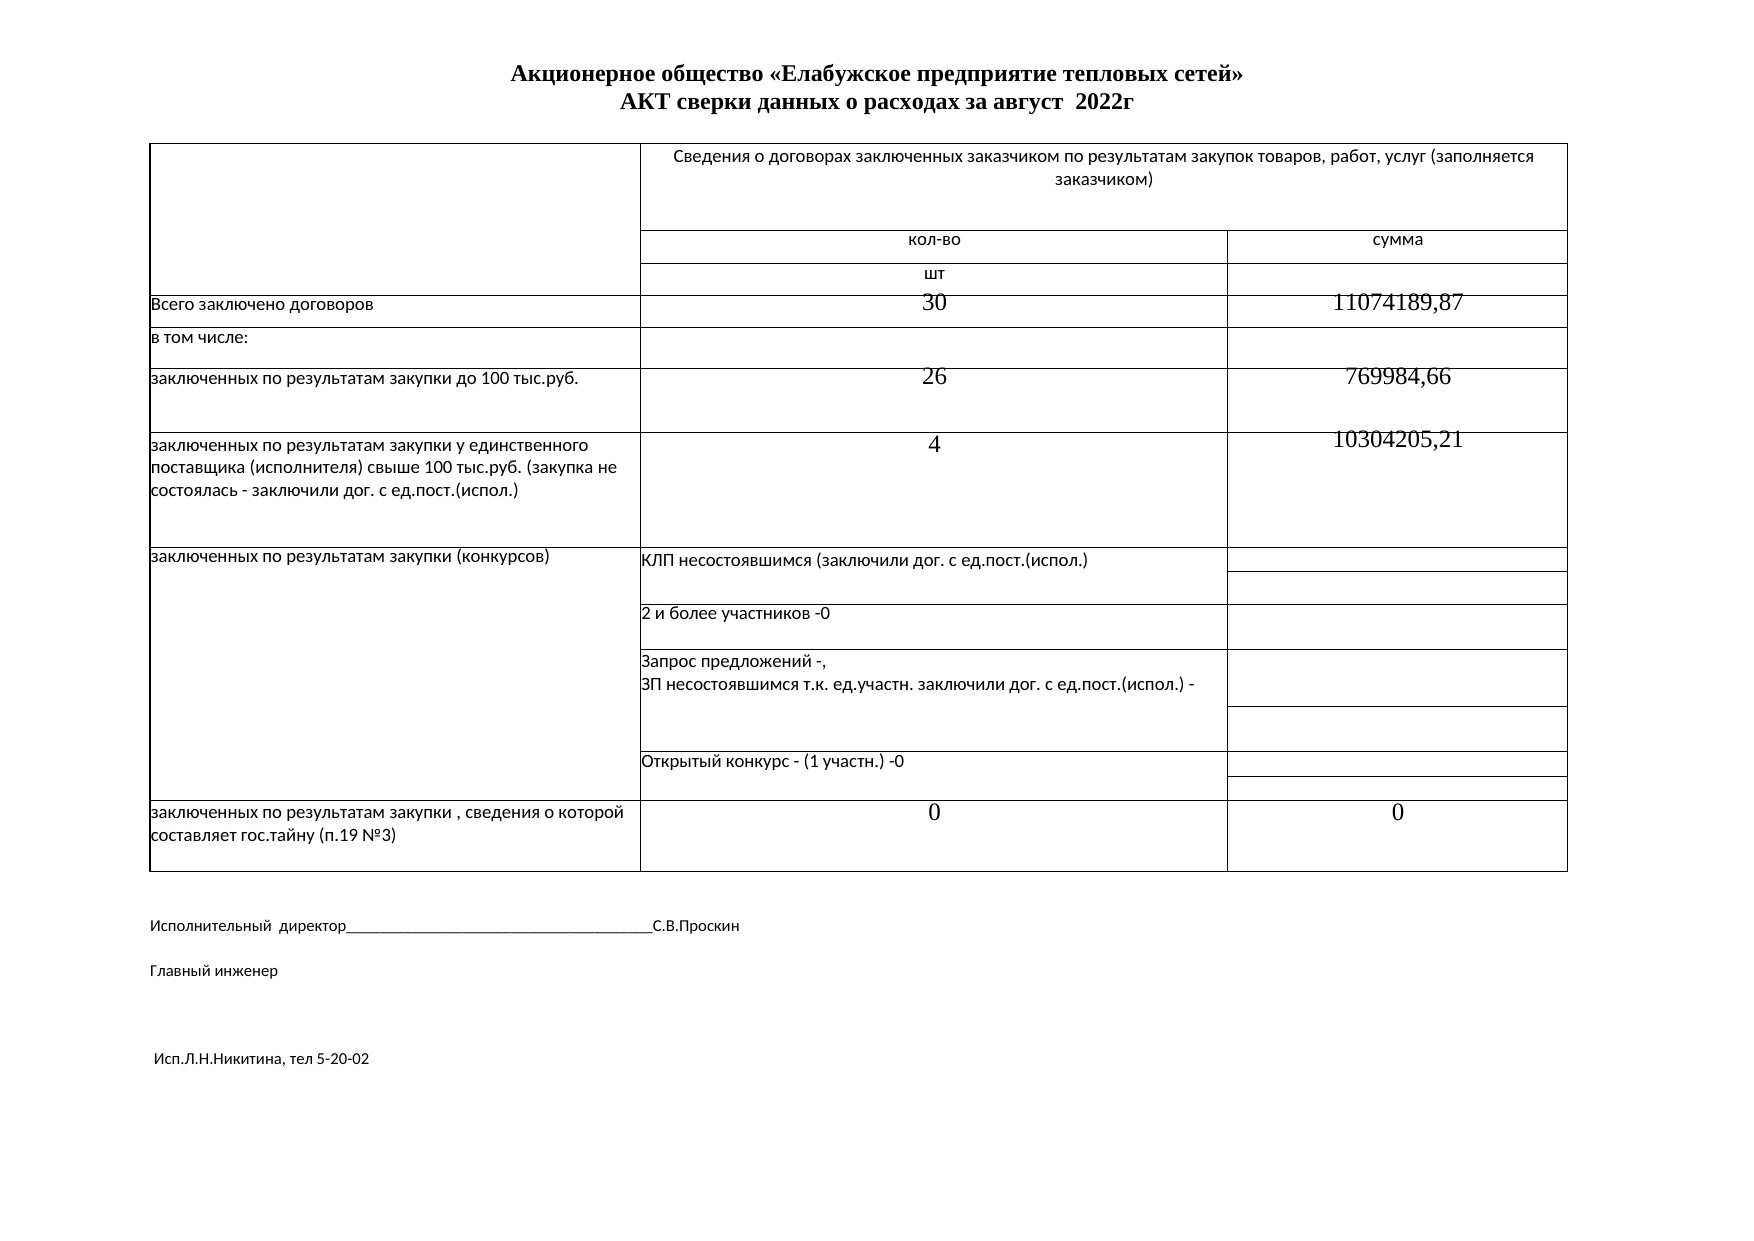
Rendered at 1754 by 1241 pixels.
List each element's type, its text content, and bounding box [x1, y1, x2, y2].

table_cell заключенных по результатам закупки до 100 тыс.руб. [151, 369, 640, 432]
table_cell Запрос предложений -, ЗП несостоявшимся т.к. ед.участн. заключили дог. с ед.пост.(испол.) - [641, 650, 1227, 751]
table_header [151, 144, 640, 294]
table_cell кол-во [641, 231, 1227, 263]
text Исполнительный директор_____________________________________С.В.Проскин [150, 916, 1604, 936]
table_cell [1228, 328, 1567, 368]
table_header Сведения о договорах заключенных заказчиком по результатам закупок товаров, работ, услуг (заполняется заказчиком) [641, 144, 1567, 230]
table_cell заключенных по результатам закупки у единственного поставщика (исполнителя) свыше 100 тыс.руб. (закупка не состоялась - заключили дог. с ед.пост.(испол.) [151, 433, 640, 547]
table_cell 0 [641, 801, 1227, 871]
table_cell в том числе: [151, 328, 640, 368]
table_cell 26 [641, 369, 1227, 432]
table_cell 30 [641, 296, 1227, 327]
table_cell [1228, 572, 1567, 603]
text Акционерное общество «Елабужское предприятие тепловых сетей» [150, 59, 1604, 87]
text Главный инженер [150, 960, 1604, 980]
table_cell шт [641, 264, 1227, 294]
table_cell [1228, 777, 1567, 799]
table_cell Открытый конкурс - (1 участн.) -0 [641, 752, 1227, 799]
table_cell [1228, 707, 1567, 751]
table_cell КЛП несостоявшимся (заключили дог. с ед.пост.(испол.) [641, 548, 1227, 603]
text Исп.Л.Н.Никитина, тел 5-20-02 [150, 1048, 1604, 1068]
table_cell [1228, 752, 1567, 776]
table_cell 0 [1228, 801, 1567, 871]
table_cell сумма [1228, 231, 1567, 263]
table_cell Всего заключено договоров [151, 296, 640, 327]
table_cell [641, 328, 1227, 368]
table_cell заключенных по результатам закупки , сведения о которой составляет гос.тайну (п.19 №3) [151, 801, 640, 871]
table_cell 769984,66 [1228, 369, 1567, 432]
table_cell [1228, 650, 1567, 706]
table_cell 10304205,21 [1228, 433, 1567, 547]
text АКТ сверки данных о расходах за август 2022г [150, 87, 1604, 114]
table_cell [1228, 605, 1567, 649]
table_cell 2 и более участников -0 [641, 605, 1227, 649]
table_cell заключенных по результатам закупки (конкурсов) [151, 548, 640, 799]
table_cell [1228, 264, 1567, 294]
table_cell 11074189,87 [1228, 296, 1567, 327]
table_cell [1228, 548, 1567, 571]
table_cell 4 [641, 433, 1227, 547]
